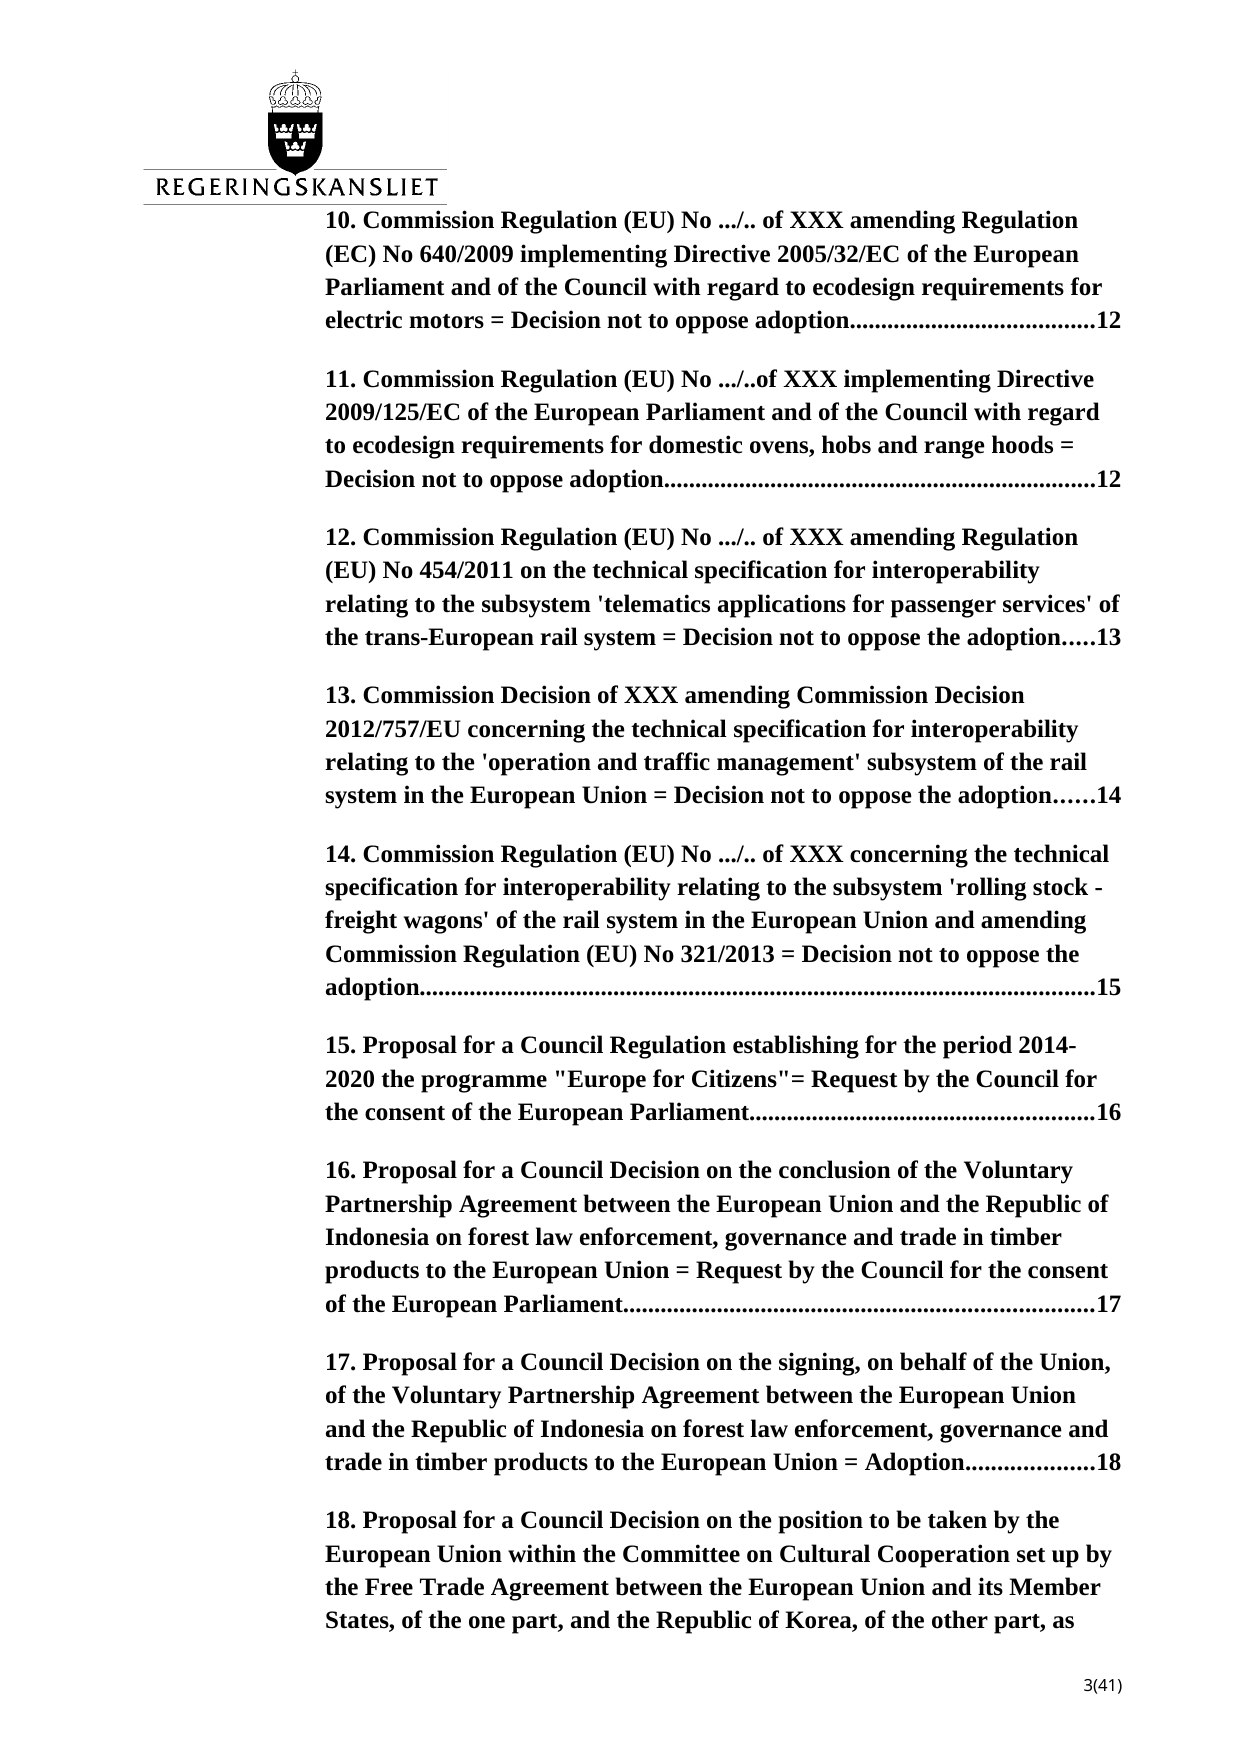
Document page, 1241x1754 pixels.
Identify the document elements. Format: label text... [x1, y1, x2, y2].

text 13. Commission Decision of XXX amending Commission Decision 2012/757/EU concerning the technical specification for interoperability relating to the 'operation and traffic management' subsystem of the rail system in the European Union = Decision not to oppose the adoption 14 [325, 676, 1122, 809]
text 12. Commission Regulation (EU) No .../.. of XXX amending Regulation (EU) No 454/2011 on the technical specification for interoperability relating to the subsystem 'telematics applications for passenger services' of the trans-European rail system = Decision not to oppose the adoption 13 [325, 518, 1122, 651]
text 16. Proposal for a Council Decision on the conclusion of the Voluntary Partnership Agreement between the European Union and the Republic of Indonesia on forest law enforcement, governance and trade in timber products to the European Union = Request by the Council for the consent of the European Parliament 17 [325, 1151, 1122, 1318]
text 11. Commission Regulation (EU) No .../..of XXX implementing Directive 2009/125/EC of the European Parliament and of the Council with regard to ecodesign requirements for domestic ovens, hobs and range hoods = Decision not to oppose adoption 12 [325, 359, 1122, 493]
text 17. Proposal for a Council Decision on the signing, on behalf of the Union, of the Voluntary Partnership Agreement between the European Union and the Republic of Indonesia on forest law enforcement, governance and trade in timber products to the European Union = Adoption 18 [325, 1343, 1122, 1476]
text 14. Commission Regulation (EU) No .../.. of XXX concerning the technical specification for interoperability relating to the subsystem 'rolling stock - freight wagons' of the rail system in the European Union and amending Commission Regulation (EU) No 321/2013 = Decision not to oppose the adoption 15 [325, 834, 1122, 1001]
text 10. Commission Regulation (EU) No .../.. of XXX amending Regulation (EC) No 640/2009 implementing Directive 2005/32/EC of the European Parliament and of the Council with regard to ecodesign requirements for electric motors = Decision not to oppose adoption 12 [325, 161, 1122, 334]
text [325, 1501, 1122, 1634]
text 15. Proposal for a Council Regulation establishing for the period 2014-2020 the programme "Europe for Citizens"= Request by the Council for the consent of the European Parliament 16 [325, 1026, 1122, 1126]
picture [141, 67, 449, 207]
